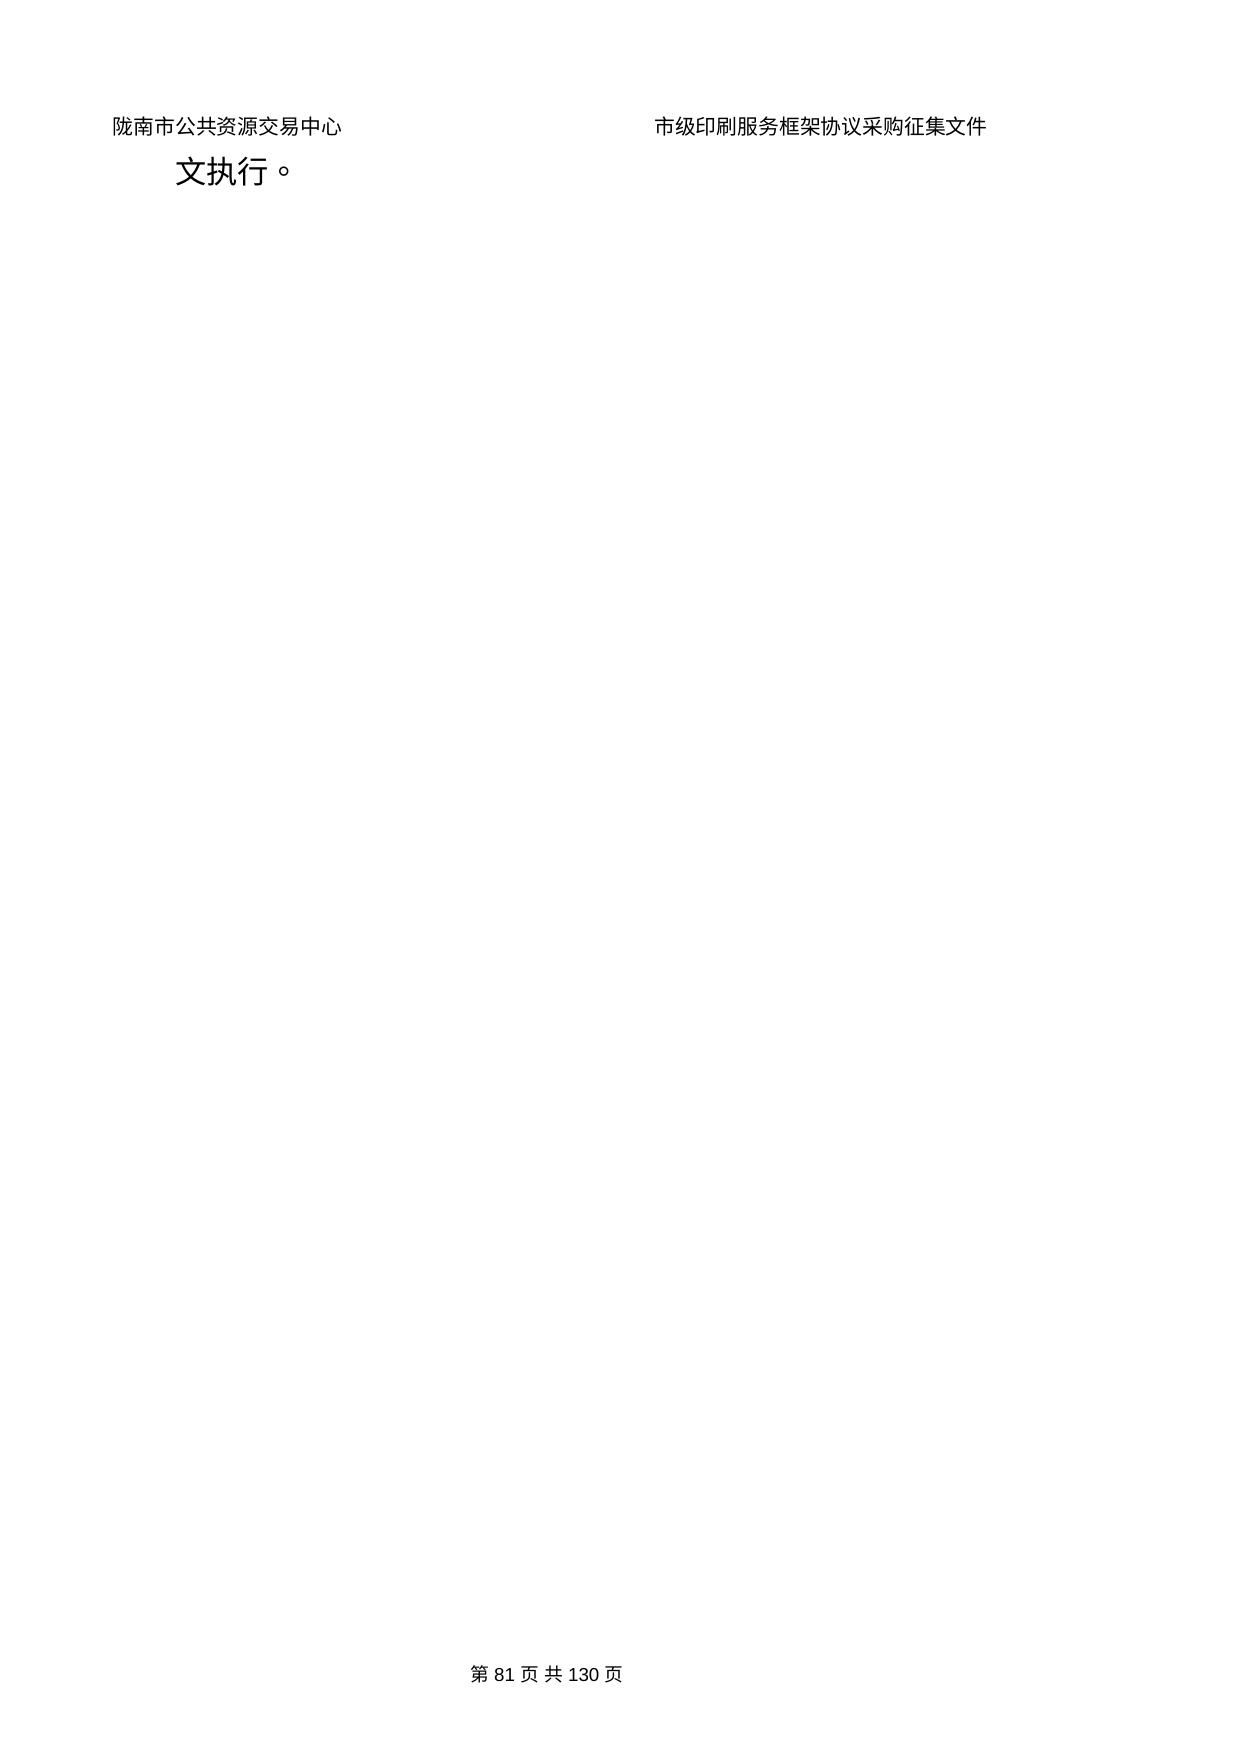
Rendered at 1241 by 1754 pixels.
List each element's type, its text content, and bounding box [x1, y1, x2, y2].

text 文执行。 [112, 150, 1128, 193]
